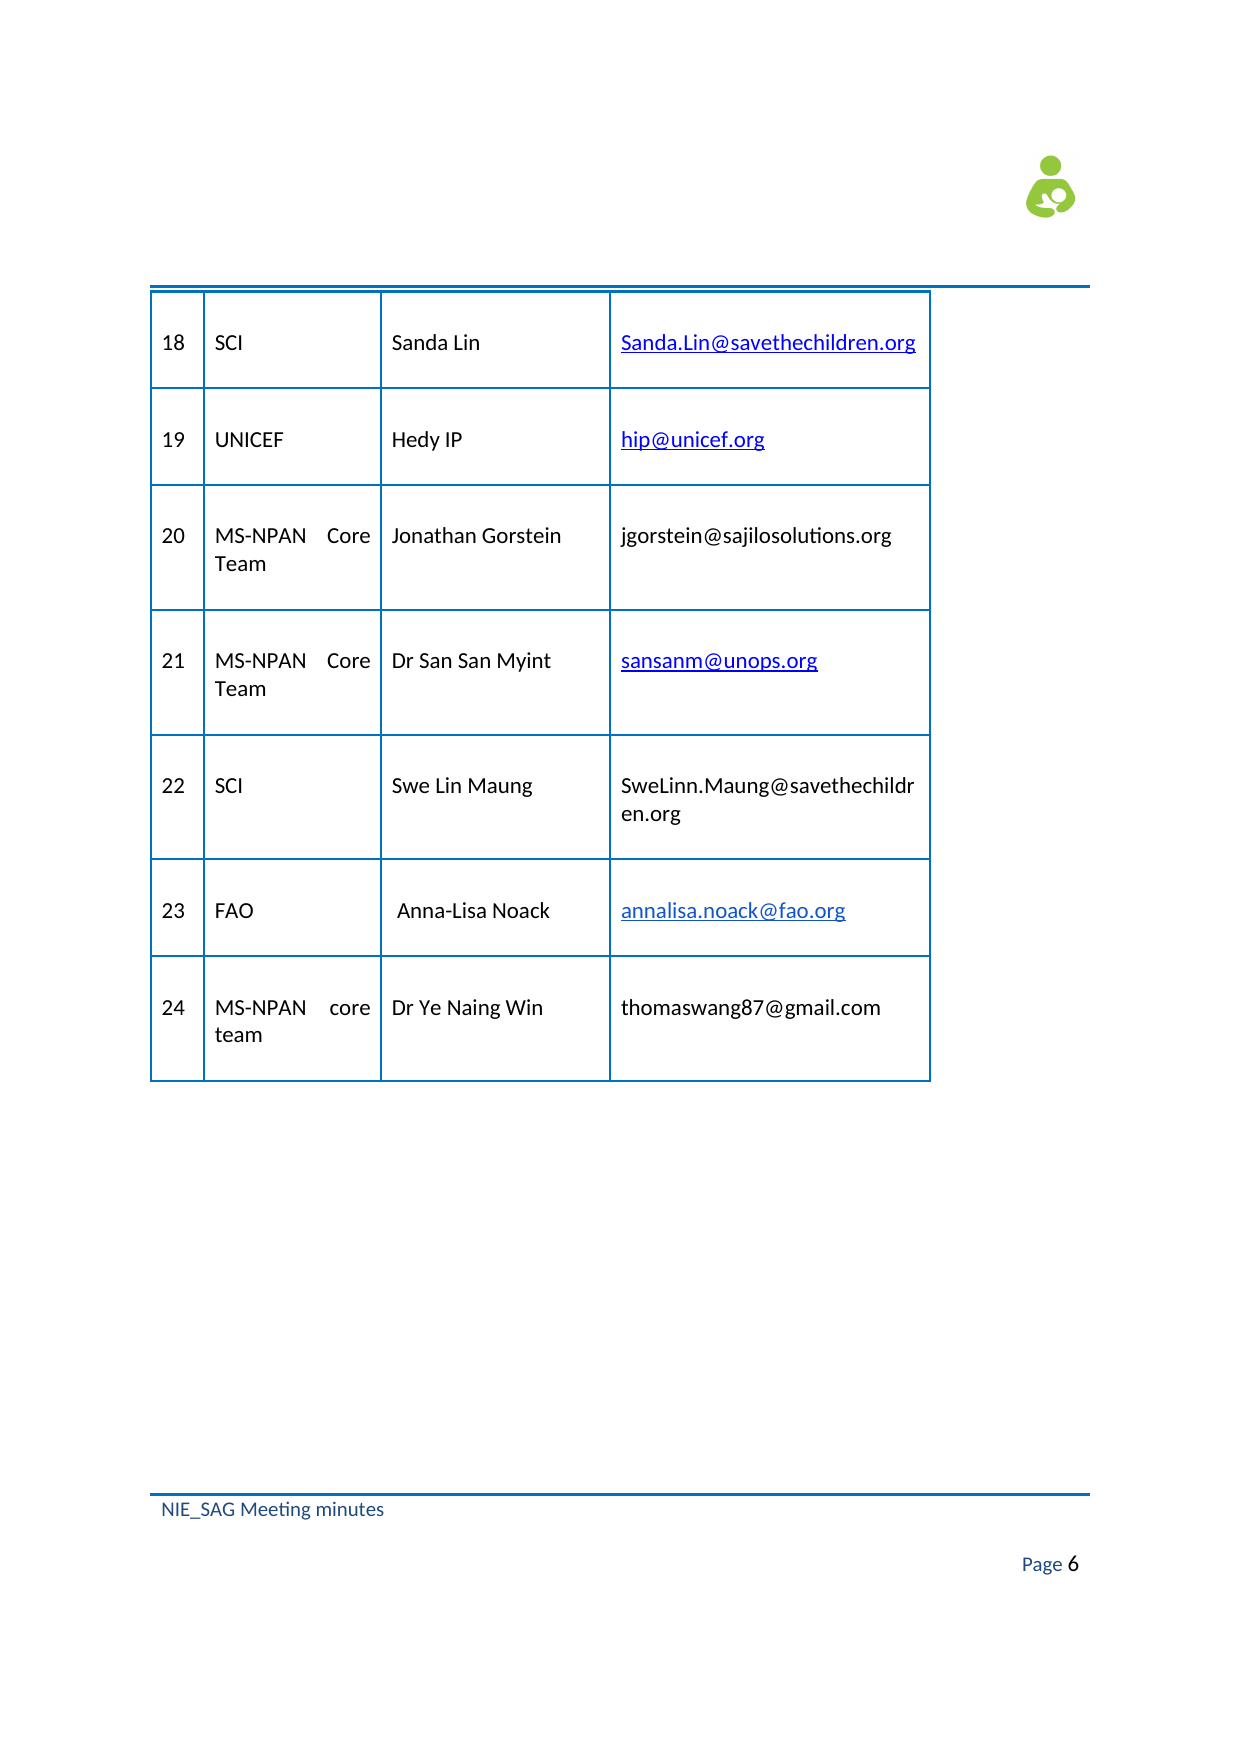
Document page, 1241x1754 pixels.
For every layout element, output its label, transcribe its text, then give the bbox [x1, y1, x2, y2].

table_cell SCI [205, 293, 380, 387]
table_cell sansanm@unops.org [611, 611, 929, 733]
table_cell Swe Lin Maung [382, 736, 609, 858]
table_cell 24 [152, 957, 203, 1080]
table_cell MS-NPAN core team [205, 957, 380, 1080]
table_cell 22 [152, 736, 203, 858]
table_cell 20 [152, 486, 203, 609]
table_cell Dr Ye Naing Win [382, 957, 609, 1080]
table_cell 21 [152, 611, 203, 733]
table_cell SweLinn.Maung@savethechildren.org [611, 736, 929, 858]
table_cell FAO [205, 860, 380, 955]
table_cell UNICEF [205, 389, 380, 484]
table_cell Jonathan Gorstein [382, 486, 609, 609]
table_cell Sanda.Lin@savethechildren.org [611, 293, 929, 387]
table_cell thomaswang87@gmail.com [611, 957, 929, 1080]
table_cell SCI [205, 736, 380, 858]
table_cell hip@unicef.org [611, 389, 929, 484]
table_cell Hedy IP [382, 389, 609, 484]
table_cell jgorstein@sajilosolutions.org [611, 486, 929, 609]
table_cell Sanda Lin [382, 293, 609, 387]
table_cell Anna-Lisa Noack [382, 860, 609, 955]
table_cell 18 [152, 293, 203, 387]
table_cell MS-NPAN Core Team [205, 486, 380, 609]
table_cell MS-NPAN Core Team [205, 611, 380, 733]
table_cell 19 [152, 389, 203, 484]
picture [1024, 154, 1080, 221]
table_cell Dr San San Myint [382, 611, 609, 733]
table_cell annalisa.noack@fao.org [611, 860, 929, 955]
table_cell 23 [152, 860, 203, 955]
